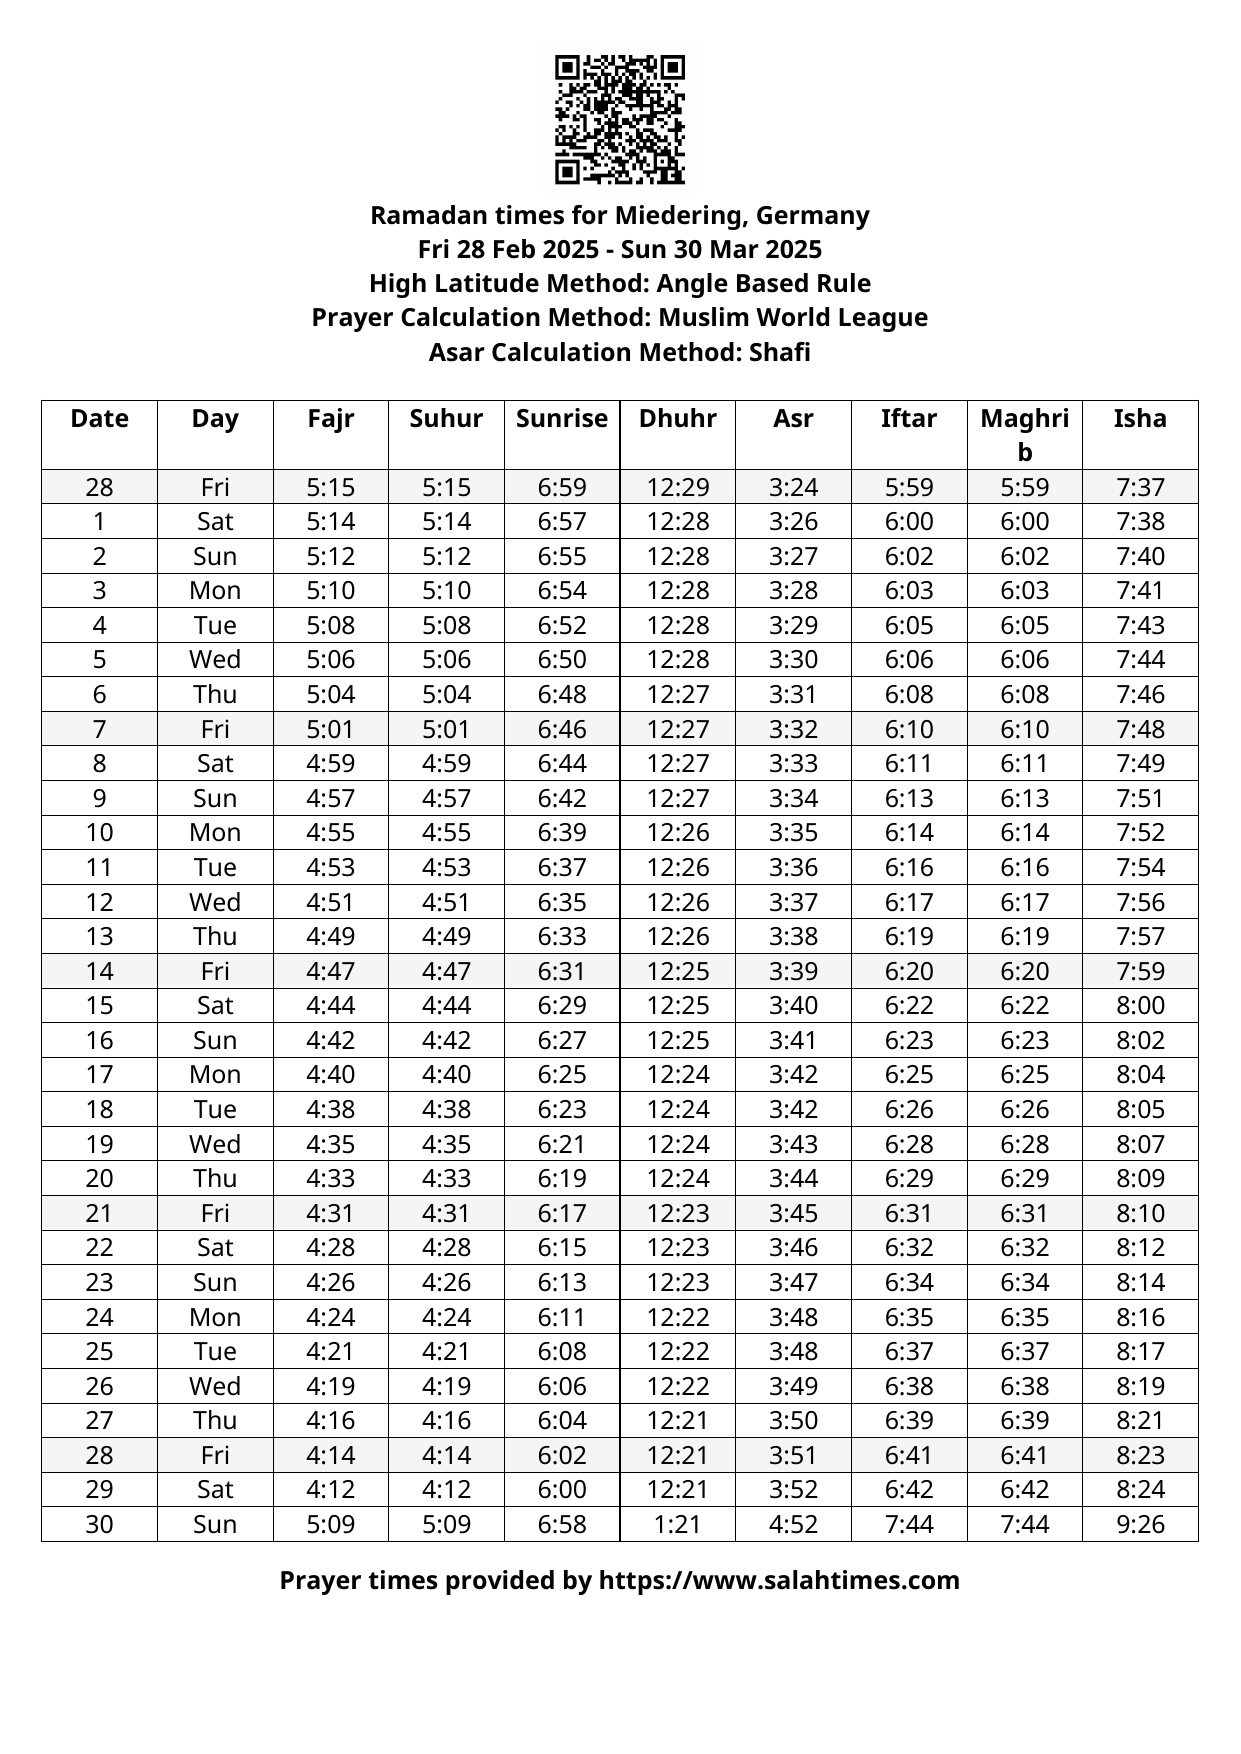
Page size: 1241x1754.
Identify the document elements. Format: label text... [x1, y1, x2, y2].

table_header Isha [1083, 401, 1198, 469]
table_cell 5 [42, 643, 157, 676]
table_cell Sat [158, 1473, 273, 1506]
table_cell Thu [158, 677, 273, 711]
table_cell 5:04 [274, 677, 388, 711]
table_cell 12:26 [621, 885, 735, 918]
table_cell 4:14 [274, 1438, 388, 1472]
table_cell 6:13 [852, 781, 967, 814]
table_cell Tue [158, 850, 273, 884]
table_cell Fri [158, 1196, 273, 1229]
table_header Sunrise [505, 401, 619, 469]
table_cell 12:25 [621, 989, 735, 1022]
table_cell 8:23 [1083, 1438, 1198, 1472]
table_cell 5:15 [389, 470, 504, 503]
table_cell 6:34 [852, 1265, 967, 1299]
table_cell 6:58 [505, 1507, 619, 1541]
table_cell 6:10 [852, 712, 967, 745]
table_cell 6:27 [505, 1023, 619, 1057]
table_cell 6:17 [968, 885, 1082, 918]
table_cell 3:43 [736, 1127, 851, 1160]
table_cell 3:47 [736, 1265, 851, 1299]
table_cell 6:35 [968, 1300, 1082, 1333]
table_cell Mon [158, 574, 273, 607]
table_cell 7:44 [852, 1507, 967, 1541]
table_cell 4:57 [274, 781, 388, 814]
table_cell 3:30 [736, 643, 851, 676]
table_cell Wed [158, 1369, 273, 1402]
table_cell 12:27 [621, 781, 735, 814]
table_cell 6:23 [968, 1023, 1082, 1057]
table_cell 6:19 [852, 919, 967, 953]
table_cell 12:23 [621, 1265, 735, 1299]
table_cell 12 [42, 885, 157, 918]
table_cell 6:15 [505, 1231, 619, 1264]
text High Latitude Method: Angle Based Rule [42, 266, 1198, 300]
table_cell 14 [42, 954, 157, 987]
table_cell 12:24 [621, 1058, 735, 1091]
table_cell 17 [42, 1058, 157, 1091]
table_cell 6:25 [968, 1058, 1082, 1091]
table_cell 6:08 [852, 677, 967, 711]
table_cell 3:42 [736, 1092, 851, 1126]
table_cell 6:37 [852, 1334, 967, 1368]
table_cell 6:28 [968, 1127, 1082, 1160]
table_cell 6:14 [968, 816, 1082, 849]
table_cell 6:37 [968, 1334, 1082, 1368]
table_cell Sat [158, 504, 273, 538]
table_cell 6:44 [505, 746, 619, 780]
table_cell 4:31 [274, 1196, 388, 1229]
table_cell Sun [158, 781, 273, 814]
text Ramadan times for Miedering, Germany [42, 198, 1198, 232]
table_cell 4:53 [274, 850, 388, 884]
table_cell 12:24 [621, 1092, 735, 1126]
table_cell 4:49 [274, 919, 388, 953]
table_cell 12:22 [621, 1334, 735, 1368]
table_cell 7:38 [1083, 504, 1198, 538]
table_cell 5:04 [389, 677, 504, 711]
table_cell Mon [158, 1058, 273, 1091]
table_cell 9:26 [1083, 1507, 1198, 1541]
table_cell 3:36 [736, 850, 851, 884]
table_cell 6:39 [968, 1404, 1082, 1437]
table_header Date [42, 401, 157, 469]
table_header Maghrib [968, 401, 1082, 469]
table_cell 3:32 [736, 712, 851, 745]
table_cell 3:48 [736, 1300, 851, 1333]
table_cell 16 [42, 1023, 157, 1057]
table_cell 9 [42, 781, 157, 814]
table_cell 3:42 [736, 1058, 851, 1091]
table_cell 5:14 [389, 504, 504, 538]
table_cell Sat [158, 746, 273, 780]
table_cell 3 [42, 574, 157, 607]
table_cell 4:35 [274, 1127, 388, 1160]
table_cell 6:04 [505, 1404, 619, 1437]
text Asar Calculation Method: Shafi [42, 334, 1198, 368]
table_cell 6:33 [505, 919, 619, 953]
table_cell 3:37 [736, 885, 851, 918]
table_cell 3:50 [736, 1404, 851, 1437]
table_cell 7 [42, 712, 157, 745]
table_cell 7:51 [1083, 781, 1198, 814]
table_cell Fri [158, 954, 273, 987]
table_cell Fri [158, 470, 273, 503]
table_cell 7:56 [1083, 885, 1198, 918]
table_cell 3:39 [736, 954, 851, 987]
table_cell 3:27 [736, 539, 851, 572]
table_cell 6:06 [852, 643, 967, 676]
table_cell Thu [158, 1161, 273, 1195]
table_cell 8:16 [1083, 1300, 1198, 1333]
table_cell Sun [158, 539, 273, 572]
table_cell 6:16 [968, 850, 1082, 884]
table_cell 24 [42, 1300, 157, 1333]
table_cell 4:51 [274, 885, 388, 918]
table_cell 5:06 [274, 643, 388, 676]
table_cell 3:29 [736, 608, 851, 642]
table_cell Sat [158, 1231, 273, 1264]
table_cell 6:50 [505, 643, 619, 676]
table_cell 8:02 [1083, 1023, 1198, 1057]
text Prayer times provided by https://www.salahtimes.com [42, 1563, 1198, 1597]
table_cell 25 [42, 1334, 157, 1368]
table_cell 6:28 [852, 1127, 967, 1160]
table_cell 6:41 [852, 1438, 967, 1472]
table_cell 6:11 [968, 746, 1082, 780]
table_cell 11 [42, 850, 157, 884]
table_cell 6:34 [968, 1265, 1082, 1299]
table_cell 4:57 [389, 781, 504, 814]
table_cell 4:55 [389, 816, 504, 849]
table_cell 7:59 [1083, 954, 1198, 987]
table_cell 3:51 [736, 1438, 851, 1472]
table_cell 6:26 [852, 1092, 967, 1126]
table_cell 8:10 [1083, 1196, 1198, 1229]
table_header Day [158, 401, 273, 469]
table_cell 6:41 [968, 1438, 1082, 1472]
table_cell 6:02 [852, 539, 967, 572]
table_cell 3:28 [736, 574, 851, 607]
table_cell 19 [42, 1127, 157, 1160]
table_cell 12:26 [621, 816, 735, 849]
table_cell 3:24 [736, 470, 851, 503]
table_cell 6:14 [852, 816, 967, 849]
table_cell 28 [42, 1438, 157, 1472]
table_cell 12:26 [621, 919, 735, 953]
table_cell 7:52 [1083, 816, 1198, 849]
table_cell 4:52 [736, 1507, 851, 1541]
table_cell 4:59 [274, 746, 388, 780]
table_cell 8:21 [1083, 1404, 1198, 1437]
table_cell 4:16 [389, 1404, 504, 1437]
table_header Suhur [389, 401, 504, 469]
table_cell Sun [158, 1023, 273, 1057]
table_cell 12:21 [621, 1473, 735, 1506]
table_cell 12:27 [621, 677, 735, 711]
table_cell 4:38 [274, 1092, 388, 1126]
table_cell 4:12 [274, 1473, 388, 1506]
table_cell 3:26 [736, 504, 851, 538]
table_cell 6:06 [968, 643, 1082, 676]
table_cell 6:19 [505, 1161, 619, 1195]
table_cell 6:13 [505, 1265, 619, 1299]
table_cell 4:47 [389, 954, 504, 987]
table_cell 23 [42, 1265, 157, 1299]
table_header Iftar [852, 401, 967, 469]
table_cell 8:14 [1083, 1265, 1198, 1299]
table_cell 8:12 [1083, 1231, 1198, 1264]
table_cell 6:22 [852, 989, 967, 1022]
table_cell 12:27 [621, 746, 735, 780]
table_cell 3:41 [736, 1023, 851, 1057]
table_cell 12:28 [621, 539, 735, 572]
table_cell Sun [158, 1507, 273, 1541]
table_cell 5:09 [274, 1507, 388, 1541]
table_cell 4:33 [274, 1161, 388, 1195]
table_cell 4:40 [274, 1058, 388, 1091]
table_cell 8:17 [1083, 1334, 1198, 1368]
table_cell 12:28 [621, 574, 735, 607]
table_cell 8:24 [1083, 1473, 1198, 1506]
table_cell 6:06 [505, 1369, 619, 1402]
table_cell 1:21 [621, 1507, 735, 1541]
table_cell 4:21 [389, 1334, 504, 1368]
table_cell 21 [42, 1196, 157, 1229]
table_cell 13 [42, 919, 157, 953]
table_header Asr [736, 401, 851, 469]
table_cell 6:00 [852, 504, 967, 538]
table_cell 12:24 [621, 1127, 735, 1160]
table_cell 4:16 [274, 1404, 388, 1437]
table_cell 6:35 [505, 885, 619, 918]
table_cell 6:11 [505, 1300, 619, 1333]
table_cell 6:23 [852, 1023, 967, 1057]
table_cell 20 [42, 1161, 157, 1195]
table_cell 6:38 [968, 1369, 1082, 1402]
table_cell 6:39 [505, 816, 619, 849]
table_cell 26 [42, 1369, 157, 1402]
table_cell 5:01 [389, 712, 504, 745]
table_cell 6:31 [968, 1196, 1082, 1229]
table_cell 7:40 [1083, 539, 1198, 572]
table_cell Tue [158, 1092, 273, 1126]
table_cell 4:28 [389, 1231, 504, 1264]
table_cell 4:35 [389, 1127, 504, 1160]
table_cell 4:12 [389, 1473, 504, 1506]
table_cell Sat [158, 989, 273, 1022]
table_cell 7:48 [1083, 712, 1198, 745]
table_cell 4:14 [389, 1438, 504, 1472]
table_cell 6:00 [968, 504, 1082, 538]
table_cell 6:42 [852, 1473, 967, 1506]
table_cell 4:49 [389, 919, 504, 953]
table_cell 12:22 [621, 1369, 735, 1402]
table_cell 4:40 [389, 1058, 504, 1091]
table_cell 7:43 [1083, 608, 1198, 642]
table_cell 8:19 [1083, 1369, 1198, 1402]
table_cell 12:22 [621, 1300, 735, 1333]
table_cell 2 [42, 539, 157, 572]
table_cell 3:38 [736, 919, 851, 953]
table_cell 4:38 [389, 1092, 504, 1126]
table_cell Thu [158, 1404, 273, 1437]
table_cell 5:12 [389, 539, 504, 572]
table_cell 6:54 [505, 574, 619, 607]
table_cell 6:46 [505, 712, 619, 745]
table_cell 7:41 [1083, 574, 1198, 607]
table_cell 6:03 [968, 574, 1082, 607]
table_cell 6:39 [852, 1404, 967, 1437]
table_cell 28 [42, 470, 157, 503]
table_cell 6:19 [968, 919, 1082, 953]
table_cell 6:20 [852, 954, 967, 987]
table_header Dhuhr [621, 401, 735, 469]
table_cell 12:23 [621, 1196, 735, 1229]
table_cell 12:29 [621, 470, 735, 503]
table_cell 3:34 [736, 781, 851, 814]
table_cell 6:29 [852, 1161, 967, 1195]
table_cell 12:28 [621, 504, 735, 538]
table_cell 6:10 [968, 712, 1082, 745]
table_header Fajr [274, 401, 388, 469]
table_cell 12:25 [621, 954, 735, 987]
table_cell 12:28 [621, 608, 735, 642]
table_cell 12:28 [621, 643, 735, 676]
table_cell 6:03 [852, 574, 967, 607]
table_cell 12:27 [621, 712, 735, 745]
table_cell 6:25 [505, 1058, 619, 1091]
table_cell 6:17 [505, 1196, 619, 1229]
picture [542, 41, 699, 198]
table_cell 4:44 [274, 989, 388, 1022]
table_cell 7:44 [1083, 643, 1198, 676]
table_cell 6:21 [505, 1127, 619, 1160]
table_cell 3:31 [736, 677, 851, 711]
table_cell 7:54 [1083, 850, 1198, 884]
table_cell 6:11 [852, 746, 967, 780]
table_cell Mon [158, 1300, 273, 1333]
table_cell Wed [158, 643, 273, 676]
table_cell 5:01 [274, 712, 388, 745]
table_cell Tue [158, 1334, 273, 1368]
table_cell 18 [42, 1092, 157, 1126]
table_cell 1 [42, 504, 157, 538]
table_cell 5:06 [389, 643, 504, 676]
table_cell 6:37 [505, 850, 619, 884]
table_cell 6:08 [968, 677, 1082, 711]
table_cell 6:48 [505, 677, 619, 711]
table_cell 6:42 [505, 781, 619, 814]
table_cell 6:32 [968, 1231, 1082, 1264]
table_cell 6:55 [505, 539, 619, 572]
table_cell 7:37 [1083, 470, 1198, 503]
table_cell 6:25 [852, 1058, 967, 1091]
table_cell 8:00 [1083, 989, 1198, 1022]
table_cell 15 [42, 989, 157, 1022]
table_cell 12:21 [621, 1404, 735, 1437]
table_cell 12:24 [621, 1161, 735, 1195]
table_cell 4:31 [389, 1196, 504, 1229]
table_cell 4:26 [274, 1265, 388, 1299]
table_cell 6:42 [968, 1473, 1082, 1506]
table_cell 27 [42, 1404, 157, 1437]
table_cell 7:57 [1083, 919, 1198, 953]
table_cell 8:07 [1083, 1127, 1198, 1160]
table_cell 6:29 [505, 989, 619, 1022]
table_cell 4:53 [389, 850, 504, 884]
table_cell 4:44 [389, 989, 504, 1022]
table_cell 6:20 [968, 954, 1082, 987]
table_cell 5:14 [274, 504, 388, 538]
table_cell 4:21 [274, 1334, 388, 1368]
table_cell 12:21 [621, 1438, 735, 1472]
table_cell 29 [42, 1473, 157, 1506]
table_cell 5:10 [274, 574, 388, 607]
text Prayer Calculation Method: Muslim World League [42, 300, 1198, 334]
table_cell 4:55 [274, 816, 388, 849]
table_cell 6:57 [505, 504, 619, 538]
table_cell 6:31 [852, 1196, 967, 1229]
table_cell 7:49 [1083, 746, 1198, 780]
table_cell 4:19 [274, 1369, 388, 1402]
table_cell 6:31 [505, 954, 619, 987]
table_cell 7:46 [1083, 677, 1198, 711]
table_cell 5:15 [274, 470, 388, 503]
table_cell 12:23 [621, 1231, 735, 1264]
table_cell 8:09 [1083, 1161, 1198, 1195]
table_cell 6:59 [505, 470, 619, 503]
table_cell 6:00 [505, 1473, 619, 1506]
table_cell 5:09 [389, 1507, 504, 1541]
table_cell 6:35 [852, 1300, 967, 1333]
table_cell 5:59 [968, 470, 1082, 503]
table_cell Tue [158, 608, 273, 642]
table_cell 6:02 [968, 539, 1082, 572]
table_cell 5:08 [274, 608, 388, 642]
table_cell 6:17 [852, 885, 967, 918]
table_cell 3:45 [736, 1196, 851, 1229]
table_cell 5:59 [852, 470, 967, 503]
table_cell 6 [42, 677, 157, 711]
table_cell 5:10 [389, 574, 504, 607]
table_cell 6:29 [968, 1161, 1082, 1195]
table_cell 6:38 [852, 1369, 967, 1402]
table_cell 5:08 [389, 608, 504, 642]
table_cell 4:19 [389, 1369, 504, 1402]
table_cell 6:52 [505, 608, 619, 642]
table_cell 6:13 [968, 781, 1082, 814]
text Fri 28 Feb 2025 - Sun 30 Mar 2025 [42, 232, 1198, 266]
table_cell 4:42 [274, 1023, 388, 1057]
table_cell 7:44 [968, 1507, 1082, 1541]
table_cell 8:05 [1083, 1092, 1198, 1126]
table_cell 3:49 [736, 1369, 851, 1402]
table_cell 30 [42, 1507, 157, 1541]
table_cell Wed [158, 885, 273, 918]
table_cell 4:42 [389, 1023, 504, 1057]
table_cell Sun [158, 1265, 273, 1299]
table_cell 6:05 [852, 608, 967, 642]
table_cell 6:02 [505, 1438, 619, 1472]
table_cell 4 [42, 608, 157, 642]
table_cell 8:04 [1083, 1058, 1198, 1091]
table_cell 4:28 [274, 1231, 388, 1264]
table_cell 3:44 [736, 1161, 851, 1195]
table_cell 8 [42, 746, 157, 780]
table_cell 6:08 [505, 1334, 619, 1368]
table_cell 3:35 [736, 816, 851, 849]
table_cell 6:16 [852, 850, 967, 884]
table_cell 6:23 [505, 1092, 619, 1126]
table_cell 12:26 [621, 850, 735, 884]
table_cell 4:24 [274, 1300, 388, 1333]
table_cell 6:22 [968, 989, 1082, 1022]
table_cell 6:05 [968, 608, 1082, 642]
table_cell 6:26 [968, 1092, 1082, 1126]
table_cell Thu [158, 919, 273, 953]
table_cell 4:47 [274, 954, 388, 987]
table_cell 6:32 [852, 1231, 967, 1264]
table_cell 22 [42, 1231, 157, 1264]
table_cell 4:24 [389, 1300, 504, 1333]
table_cell Fri [158, 712, 273, 745]
table_cell 3:40 [736, 989, 851, 1022]
table_cell 3:33 [736, 746, 851, 780]
table_cell 4:26 [389, 1265, 504, 1299]
table_cell 3:52 [736, 1473, 851, 1506]
table_cell 3:48 [736, 1334, 851, 1368]
table_cell Wed [158, 1127, 273, 1160]
table_cell Mon [158, 816, 273, 849]
table_cell 4:51 [389, 885, 504, 918]
table_cell 12:25 [621, 1023, 735, 1057]
table_cell 4:59 [389, 746, 504, 780]
table_cell 4:33 [389, 1161, 504, 1195]
table_cell Fri [158, 1438, 273, 1472]
table_cell 3:46 [736, 1231, 851, 1264]
table_cell 5:12 [274, 539, 388, 572]
table_cell 10 [42, 816, 157, 849]
